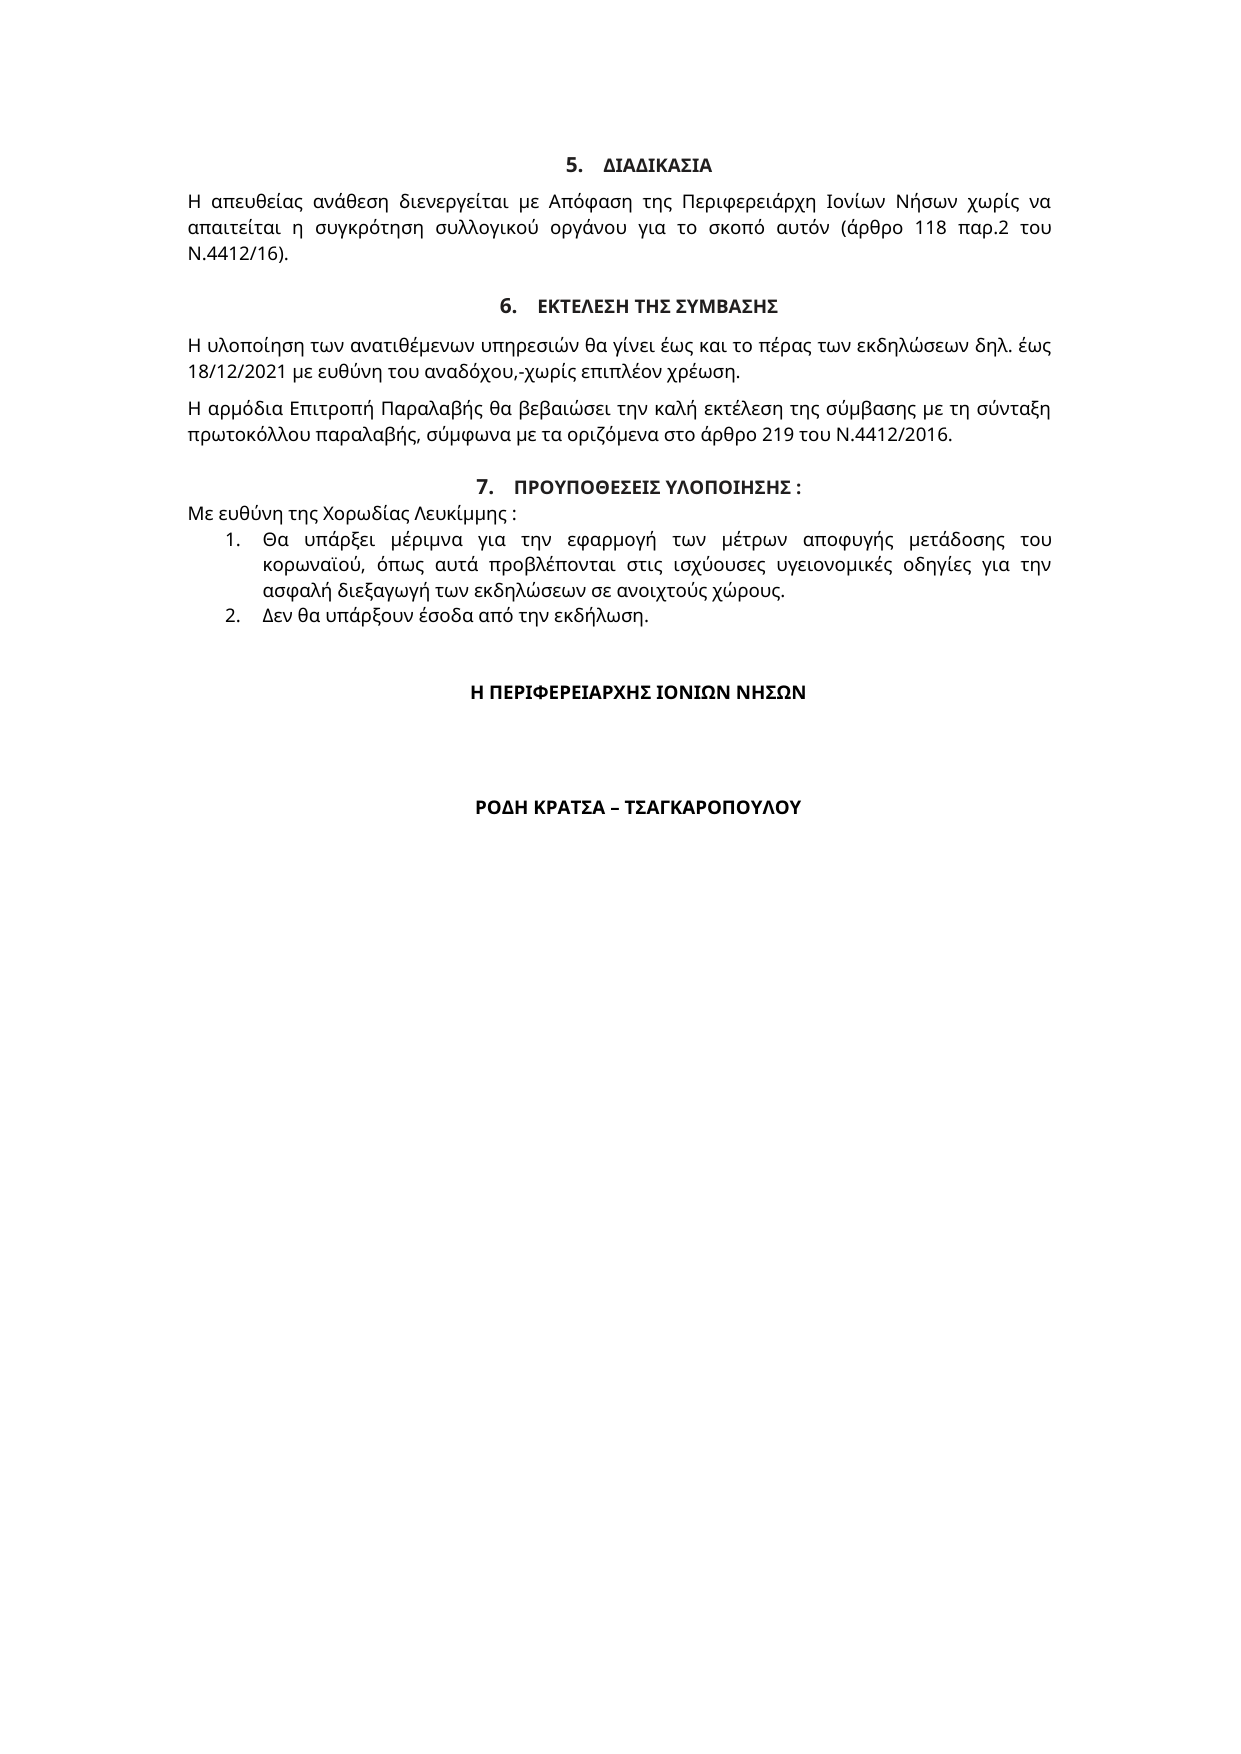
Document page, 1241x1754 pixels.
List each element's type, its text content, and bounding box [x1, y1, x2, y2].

list ΕΚΤΕΛΕΣΗ ΤΗΣ ΣΥΜΒΑΣΗΣ [225, 291, 1053, 320]
subtitle Η ΠΕΡΙΦΕΡΕΙΑΡΧΗΣ ΙΟΝΙΩΝ ΝΗΣΩΝ [223, 679, 1053, 705]
list Θα υπάρξει μέριμνα για την εφαρμογή των μέτρων αποφυγής μετάδοσης του κορωναϊού, όπως αυτά προβλέπονται στις ισχύουσες υγειονομικές οδηγίες για την ασφαλή διεξαγωγή των εκδηλώσεων σε ανοιχτούς χώρους. [225, 526, 1053, 603]
text Με ευθύνη της Χορωδίας Λευκίμμης : [187, 501, 1053, 526]
text Η απευθείας ανάθεση διενεργείται με Απόφαση της Περιφερειάρχη Ιονίων Νήσων χωρίς να απαιτείται η συγκρότηση συλλογικού οργάνου για το σκοπό αυτόν (άρθρο 118 παρ.2 του Ν.4412/16). [187, 189, 1053, 265]
text Η αρμόδια Επιτροπή Παραλαβής θα βεβαιώσει την καλή εκτέλεση της σύμβασης με τη σύνταξη πρωτοκόλλου παραλαβής, σύμφωνα με τα οριζόμενα στο άρθρο 219 του Ν.4412/2016. [187, 396, 1053, 447]
list Δεν θα υπάρξουν έσοδα από την εκδήλωση. [225, 603, 1053, 628]
text Η υλοποίηση των ανατιθέμενων υπηρεσιών θα γίνει έως και το πέρας των εκδηλώσεων δηλ. έως 18/12/2021 με ευθύνη του αναδόχου,-χωρίς επιπλέον χρέωση. [187, 332, 1053, 383]
list ΔΙΑΔΙΚΑΣΙΑ [225, 150, 1053, 178]
subtitle ΡΟΔΗ ΚΡΑΤΣΑ – ΤΣΑΓΚΑΡΟΠΟΥΛΟΥ [223, 794, 1053, 819]
list ΠΡΟΥΠΟΘΕΣΕΙΣ ΥΛΟΠΟΙΗΣΗΣ : [225, 472, 1053, 501]
